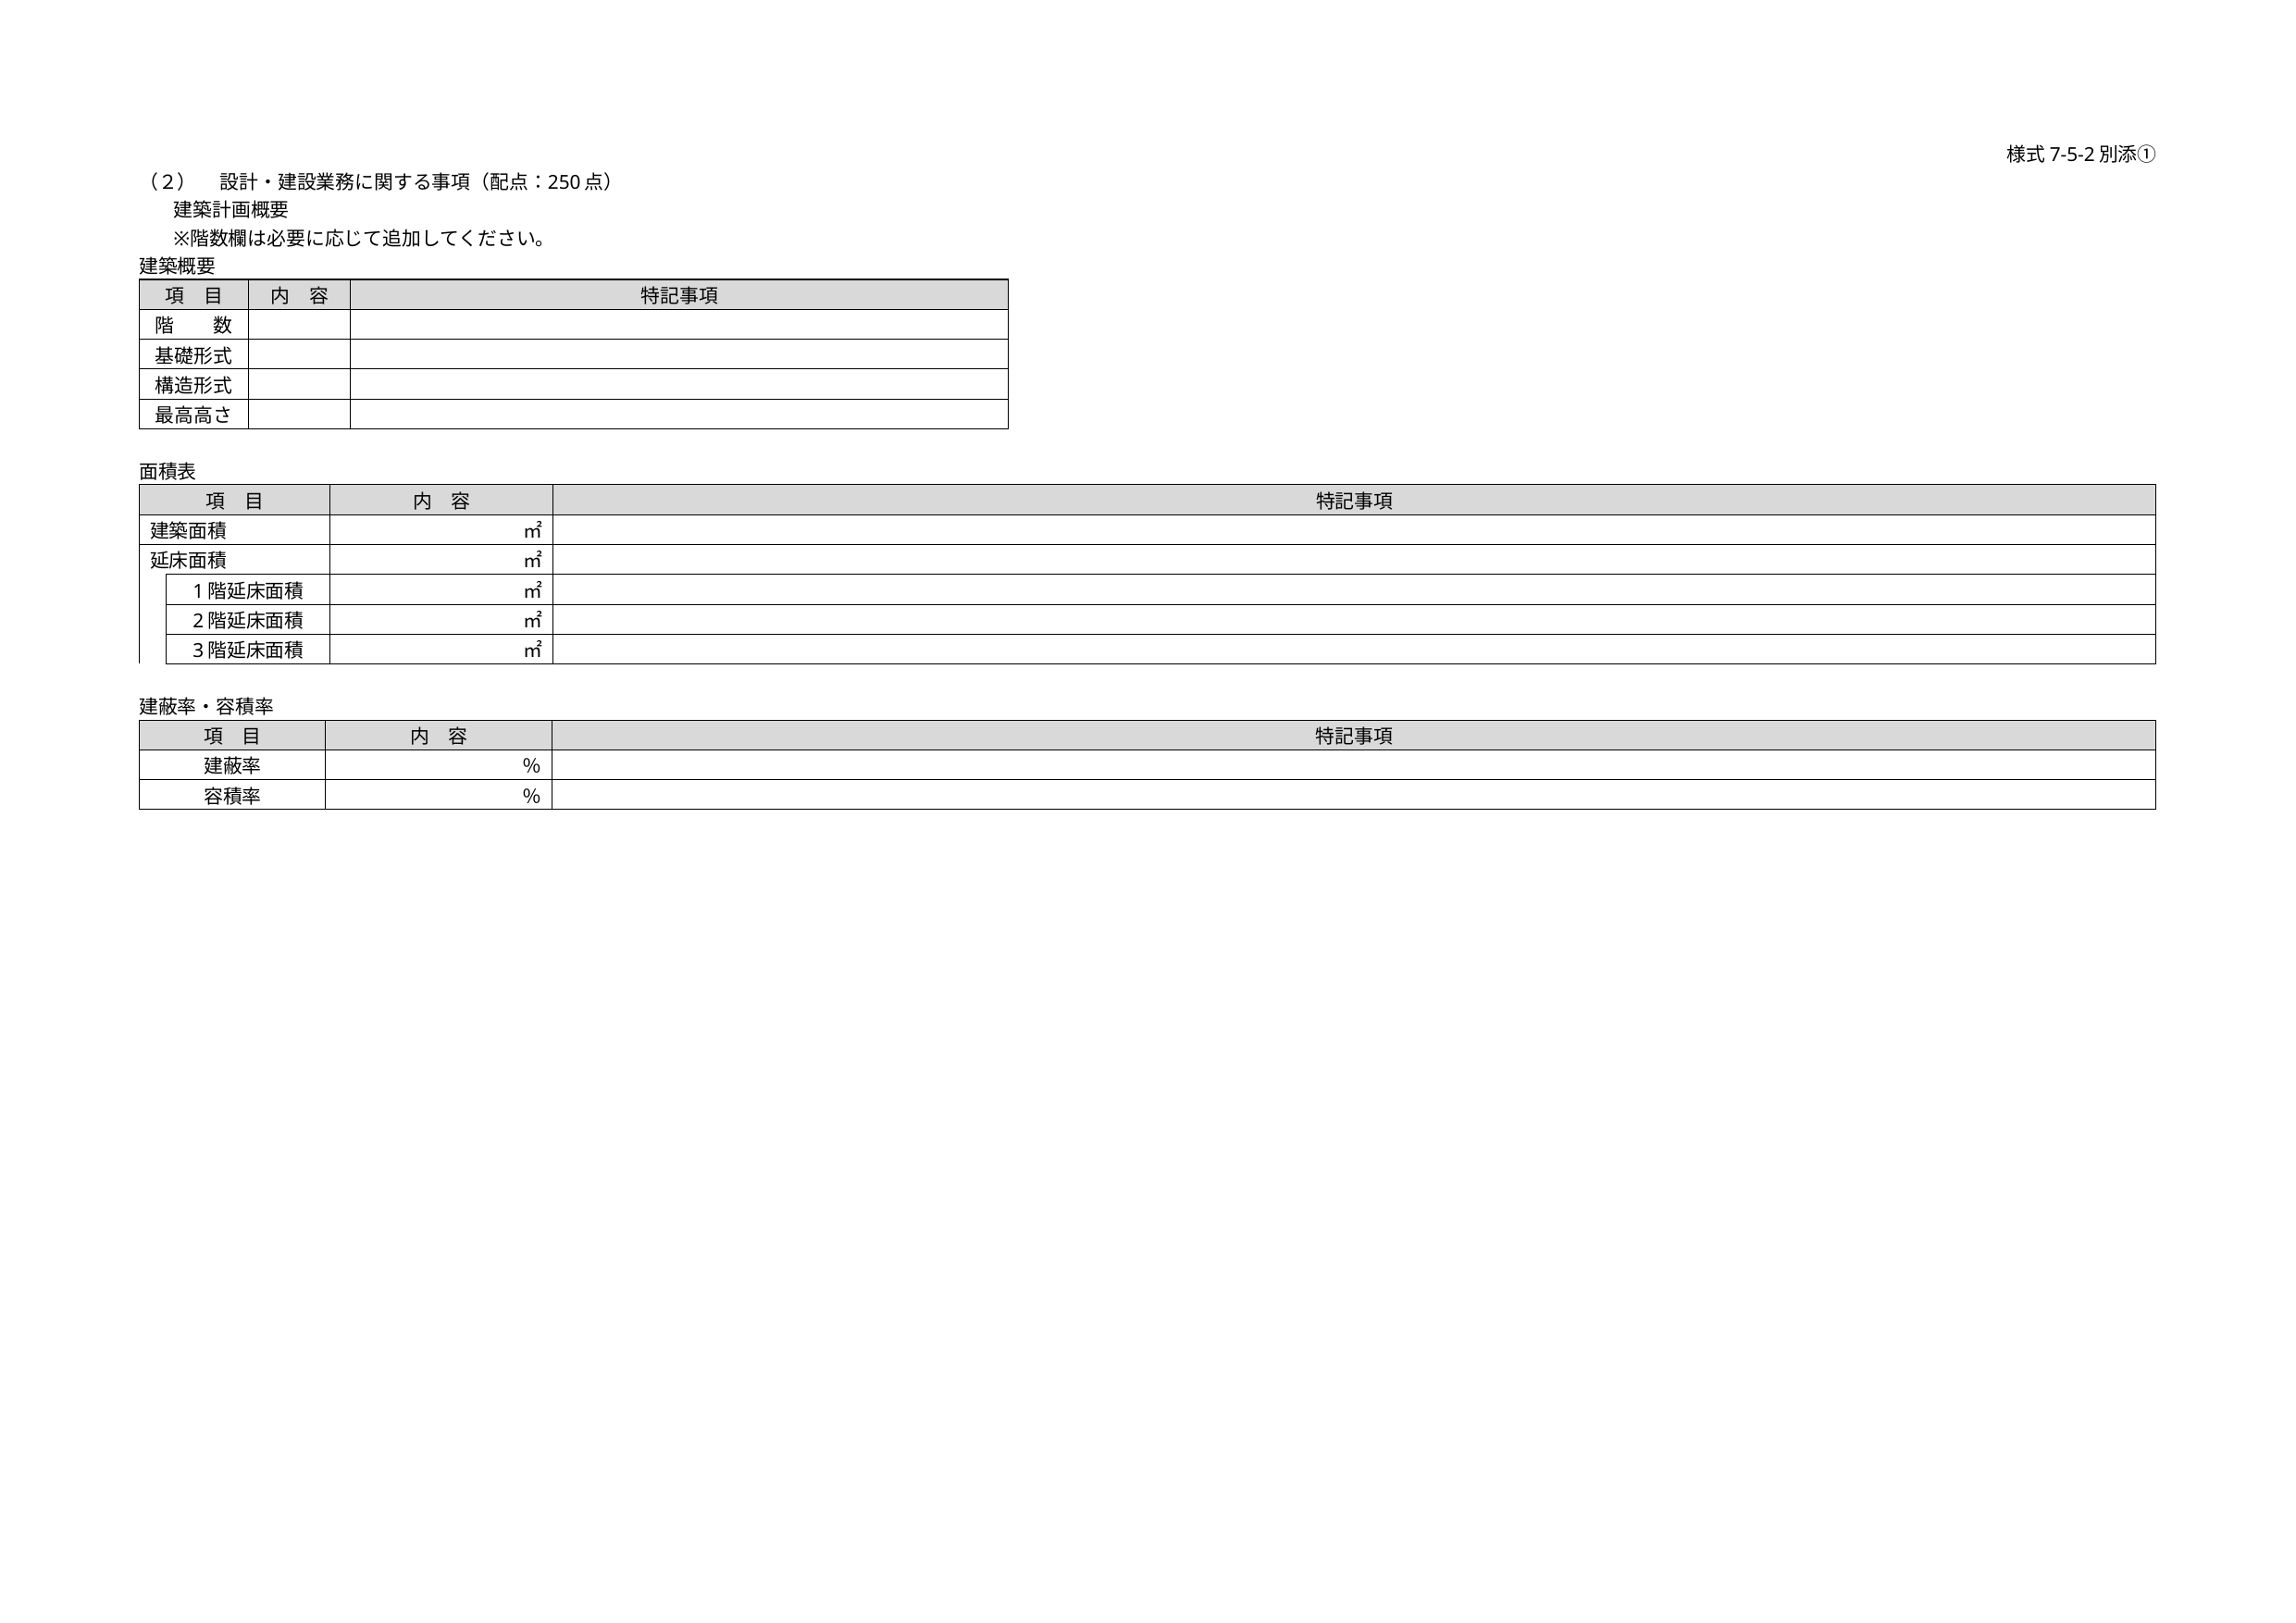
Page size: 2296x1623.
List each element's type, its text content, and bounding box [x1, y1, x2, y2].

text 建蔽率・容積率 [139, 691, 2156, 719]
text 面積表 [139, 456, 2156, 484]
table_cell [553, 545, 2155, 574]
table_header 内 容 [326, 721, 552, 750]
table_cell [249, 310, 350, 339]
table_cell ㎡ [330, 575, 552, 603]
table_cell 最高高さ [140, 400, 248, 428]
table_cell ㎡ [330, 545, 552, 574]
table_cell 建蔽率 [140, 750, 325, 779]
table_cell 延床面積 [140, 545, 329, 574]
table_cell ㎡ [330, 515, 552, 544]
table_header 特記事項 [351, 280, 1008, 309]
table_header 特記事項 [552, 721, 2155, 750]
text 様式7-5-2別添① [139, 139, 2156, 167]
table_cell [351, 340, 1008, 368]
table_cell [351, 310, 1008, 339]
table_cell ％ [326, 750, 552, 779]
table_cell 基礎形式 [140, 340, 248, 368]
text 建築概要 [139, 251, 2156, 279]
table_cell [249, 369, 350, 399]
table_cell 容積率 [140, 780, 325, 809]
table_cell ㎡ [330, 605, 552, 634]
table_cell [552, 750, 2155, 779]
table_header 項 目 [140, 485, 329, 514]
table_cell 3階延床面積 [167, 635, 329, 663]
table_cell [553, 605, 2155, 634]
table_cell [553, 635, 2155, 663]
table_cell 2階延床面積 [167, 605, 329, 634]
table_cell [140, 634, 166, 663]
table_cell [140, 574, 166, 634]
table_cell [553, 515, 2155, 544]
table_cell 構造形式 [140, 369, 248, 399]
list 建築計画概要 [173, 195, 2156, 223]
table_header 内 容 [249, 280, 350, 309]
table_header 項 目 [140, 721, 325, 750]
table_cell [552, 780, 2155, 809]
table_header 内 容 [330, 485, 552, 514]
list ※階数欄は必要に応じて追加してください。 [173, 223, 2156, 251]
table_header 項 目 [140, 280, 248, 309]
table_cell ％ [326, 780, 552, 809]
list 設計・建設業務に関する事項（配点：250点） [139, 167, 2156, 195]
table_header 特記事項 [553, 485, 2155, 514]
table_cell 1階延床面積 [167, 575, 329, 603]
table_cell [351, 369, 1008, 399]
table_cell [249, 340, 350, 368]
table_cell 階 数 [140, 310, 248, 339]
table_cell [553, 575, 2155, 603]
table_cell [249, 400, 350, 428]
table_cell [351, 400, 1008, 428]
table_cell 建築面積 [140, 515, 329, 544]
table_cell ㎡ [330, 635, 552, 663]
